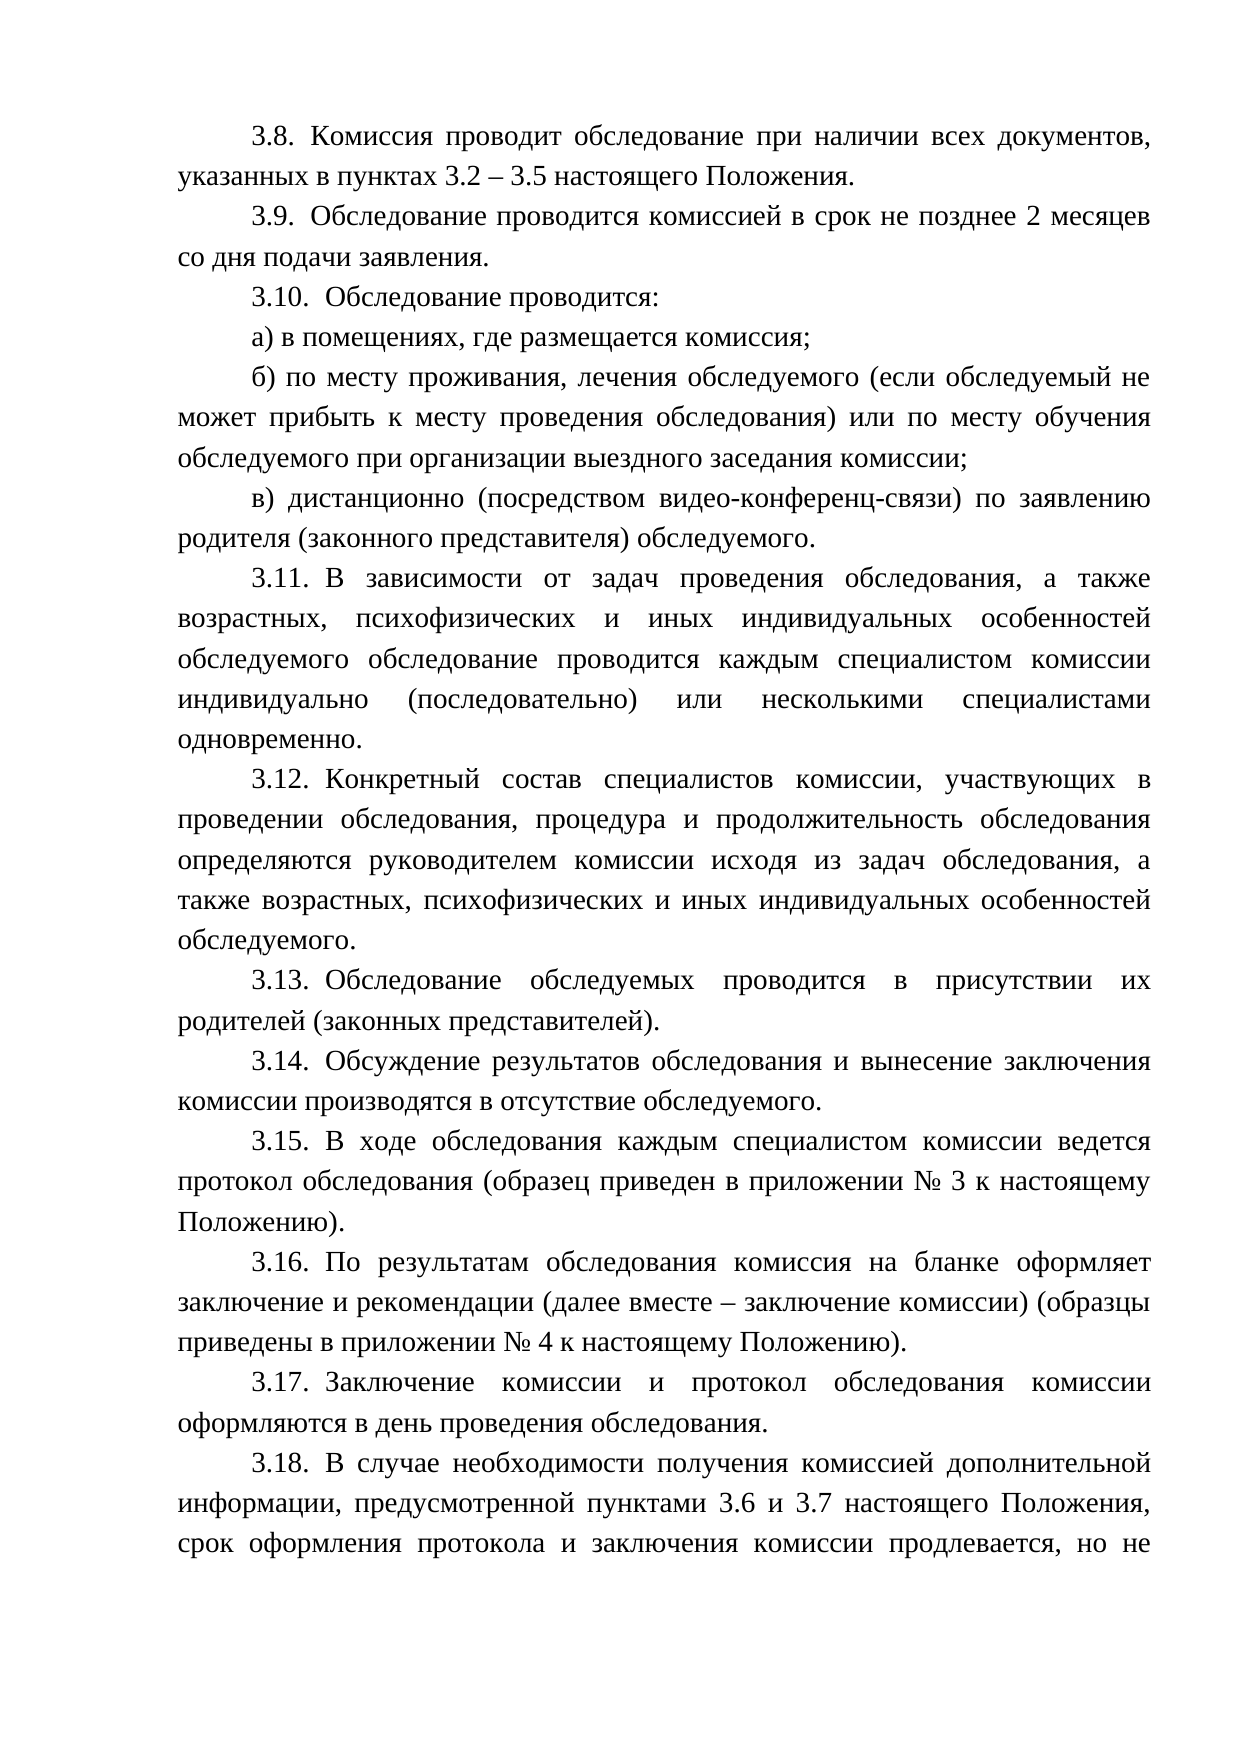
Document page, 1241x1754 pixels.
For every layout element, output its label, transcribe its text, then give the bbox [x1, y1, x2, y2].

list Обследование обследуемых проводится в присутствии их родителей (законных представителей). [177, 962, 1152, 1036]
list По результатам обследования комиссия на бланке оформляет заключение и рекомендации (далее вместе – заключение комиссии) (образцы приведены в приложении № 4 к настоящему Положению). [177, 1244, 1152, 1358]
list В зависимости от задач проведения обследования, а также возрастных, психофизических и иных индивидуальных особенностей обследуемого обследование проводится каждым специалистом комиссии индивидуально (последовательно) или несколькими специалистами одновременно. [177, 560, 1152, 755]
list Обследование проводится: [177, 279, 1152, 312]
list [177, 1445, 1152, 1559]
list В ходе обследования каждым специалистом комиссии ведется протокол обследования (образец приведен в приложении № 3 к настоящему Положению). [177, 1123, 1152, 1237]
list а) в помещениях, где размещается комиссия; [177, 319, 1152, 353]
list в) дистанционно (посредством видео-конференц-связи) по заявлению родителя (законного представителя) обследуемого. [177, 480, 1152, 554]
list Заключение комиссии и протокол обследования комиссии оформляются в день проведения обследования. [177, 1364, 1152, 1438]
list б) по месту проживания, лечения обследуемого (если обследуемый не может прибыть к месту проведения обследования) или по месту обучения обследуемого при организации выездного заседания комиссии; [177, 359, 1152, 473]
list Комиссия проводит обследование при наличии всех документов, указанных в пунктах 3.2 – 3.5 настоящего Положения. [177, 118, 1152, 192]
list Конкретный состав специалистов комиссии, участвующих в проведении обследования, процедура и продолжительность обследования определяются руководителем комиссии исходя из задач обследования, а также возрастных, психофизических и иных индивидуальных особенностей обследуемого. [177, 761, 1152, 956]
list Обсуждение результатов обследования и вынесение заключения комиссии производятся в отсутствие обследуемого. [177, 1043, 1152, 1117]
list Обследование проводится комиссией в срок не позднее 2 месяцев со дня подачи заявления. [177, 198, 1152, 272]
